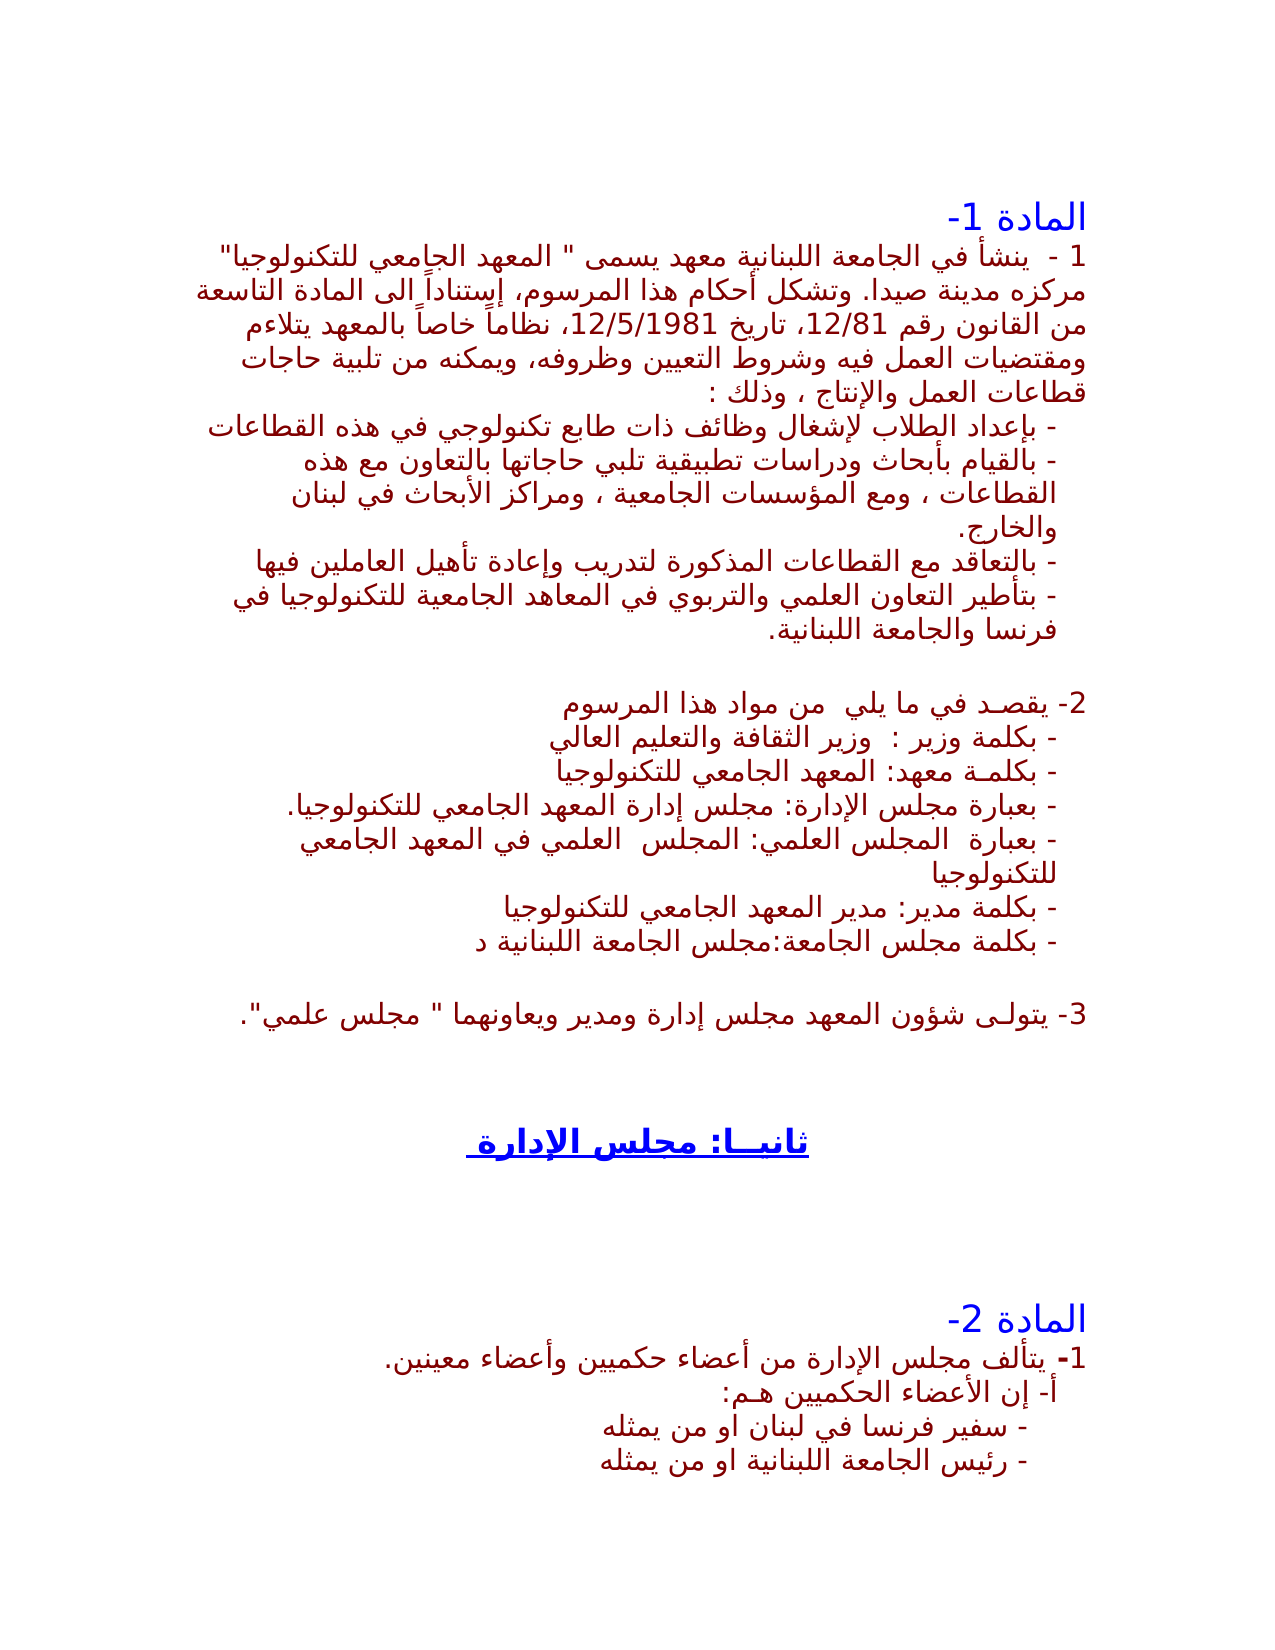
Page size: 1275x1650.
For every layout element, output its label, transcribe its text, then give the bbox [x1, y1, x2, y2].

text 3- يتولـى شؤون المعهد مجلس إدارة ومدير ويعاونهما " مجلس علمي". [187, 998, 1087, 1032]
text - بعبارة المجلس العلمي: المجلس العلمي في المعهد الجامعي للتكنولوجيا [187, 822, 1058, 890]
text - بعبارة مجلس الإدارة: مجلس إدارة المعهد الجامعي للتكنولوجيا. [187, 788, 1058, 822]
text 1- يتألف مجلس الإدارة من أعضاء حكميين وأعضاء معينين. [187, 1341, 1087, 1375]
text 1 - ينشأ في الجامعة اللبنانية معهد يسمى " المعهد الجامعي للتكنولوجيا" مركزه مدينة صيدا. وتشكل أحكام هذا المرسوم، إستناداً الى المادة التاسعة من القانون رقم 12/81، تاريخ 12/5/1981، نظاماً خاصاً بالمعهد يتلاءم ومقتضيات العمل فيه وشروط التعيين وظروفه، ويمكنه من تلبية حاجات قطاعات العمل والإنتاج ، وذلك : [187, 239, 1087, 409]
text - بإعداد الطلاب لإشغال وظائف ذات طابع تكنولوجي في هذه القطاعات [187, 409, 1058, 443]
text - بكلمـة معهد: المعهد الجامعي للتكنولوجيا [187, 754, 1058, 788]
text - بكلمة مدير: مدير المعهد الجامعي للتكنولوجيا [187, 890, 1058, 924]
text المادة 1- [187, 195, 1087, 239]
text - بكلمة مجلس الجامعة:مجلس الجامعة اللبنانية د [187, 924, 1058, 958]
text المادة 2- [187, 1297, 1087, 1341]
text أ- إن الأعضاء الحكميين هـم: [187, 1375, 1058, 1409]
text - بالقيام بأبحاث ودراسات تطبيقية تلبي حاجاتها بالتعاون مع هذه القطاعات ، ومع المؤسسات الجامعية ، ومراكز الأبحاث في لبنان والخارج. [187, 443, 1058, 545]
text - بكلمة وزير : وزير الثقافة والتعليم العالي [187, 720, 1058, 754]
text - بالتعاقد مع القطاعات المذكورة لتدريب وإعادة تأهيل العاملين فيها [187, 545, 1058, 579]
text - رئيس الجامعة اللبنانية او من يمثله [187, 1443, 1028, 1477]
text - سفير فرنسا في لبنان او من يمثله [187, 1409, 1028, 1443]
text ثانيــا: مجلس الإدارة [187, 1122, 1087, 1161]
text 2- يقصـد في ما يلي من مواد هذا المرسوم [187, 686, 1087, 720]
text - بتأطير التعاون العلمي والتربوي في المعاهد الجامعية للتكنولوجيا في فرنسا والجامعة اللبنانية. [187, 579, 1058, 647]
